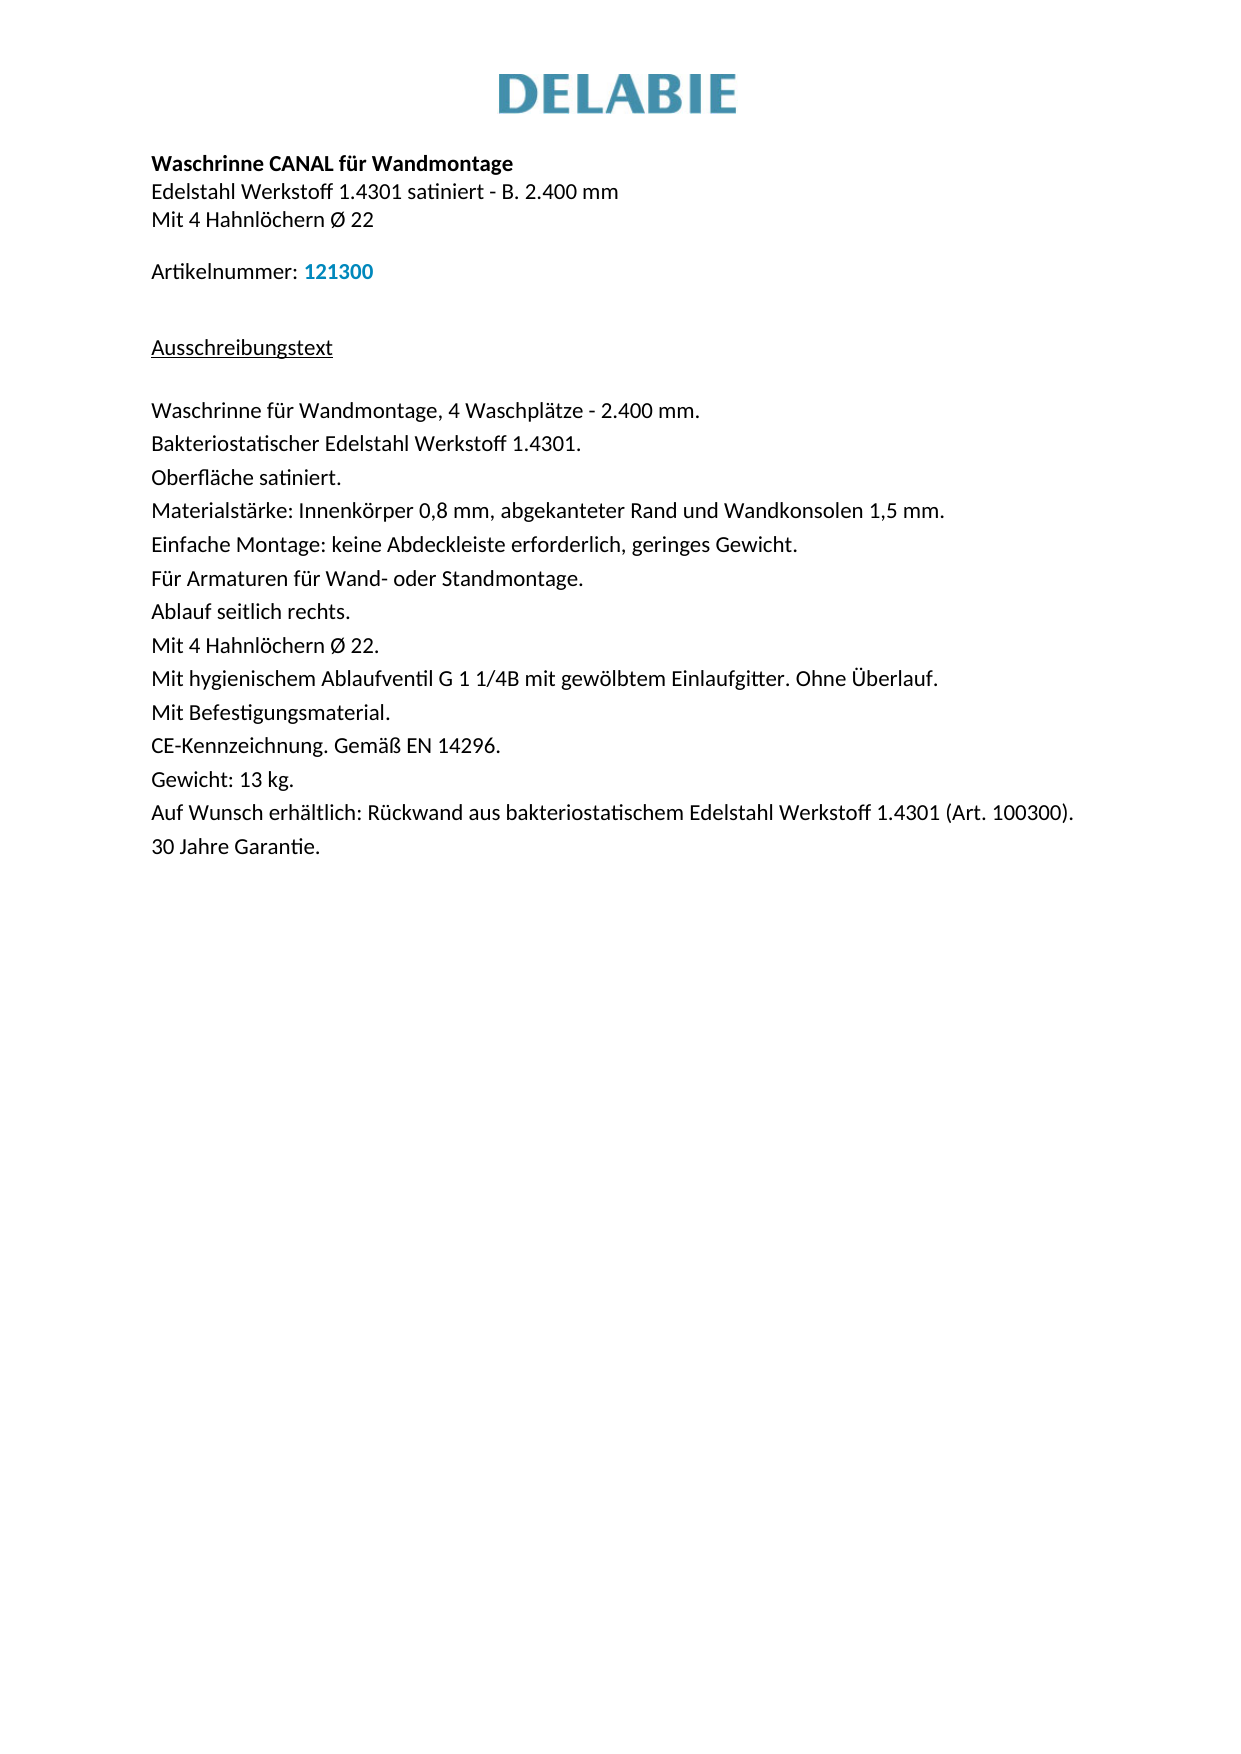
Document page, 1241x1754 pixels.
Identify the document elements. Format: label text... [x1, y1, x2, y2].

text Artikelnummer: 121300 [151, 257, 1084, 285]
text Auf Wunsch erhältlich: Rückwand aus bakteriostatischem Edelstahl Werkstoff 1.4301 (Art. 100300). [151, 798, 1084, 827]
text Einfache Montage: keine Abdeckleiste erforderlich, geringes Gewicht. [151, 530, 1084, 558]
text Edelstahl Werkstoff 1.4301 satiniert - B. 2.400 mm [151, 177, 1084, 205]
text Oberfläche satiniert. [151, 463, 1084, 491]
text Gewicht: 13 kg. [151, 765, 1084, 793]
text 30 Jahre Garantie. [151, 832, 1084, 860]
text Ausschreibungstext [151, 333, 1084, 361]
text Mit 4 Hahnlöchern Ø 22 [151, 205, 1084, 233]
text Für Armaturen für Wand- oder Standmontage. [151, 564, 1084, 592]
text Ablauf seitlich rechts. [151, 597, 1084, 625]
text Mit 4 Hahnlöchern Ø 22. [151, 631, 1084, 659]
text Materialstärke: Innenkörper 0,8 mm, abgekanteter Rand und Wandkonsolen 1,5 mm. [151, 497, 1084, 525]
text Waschrinne CANAL für Wandmontage [151, 149, 1084, 177]
text Bakteriostatischer Edelstahl Werkstoff 1.4301. [151, 429, 1084, 458]
text CE-Kennzeichnung. Gemäß EN 14296. [151, 731, 1084, 759]
text Mit Befestigungsmaterial. [151, 698, 1084, 726]
picture [497, 74, 738, 114]
text Waschrinne für Wandmontage, 4 Waschplätze - 2.400 mm. [151, 396, 1084, 424]
text Mit hygienischem Ablaufventil G 1 1/4B mit gewölbtem Einlaufgitter. Ohne Überlauf. [151, 664, 1084, 692]
